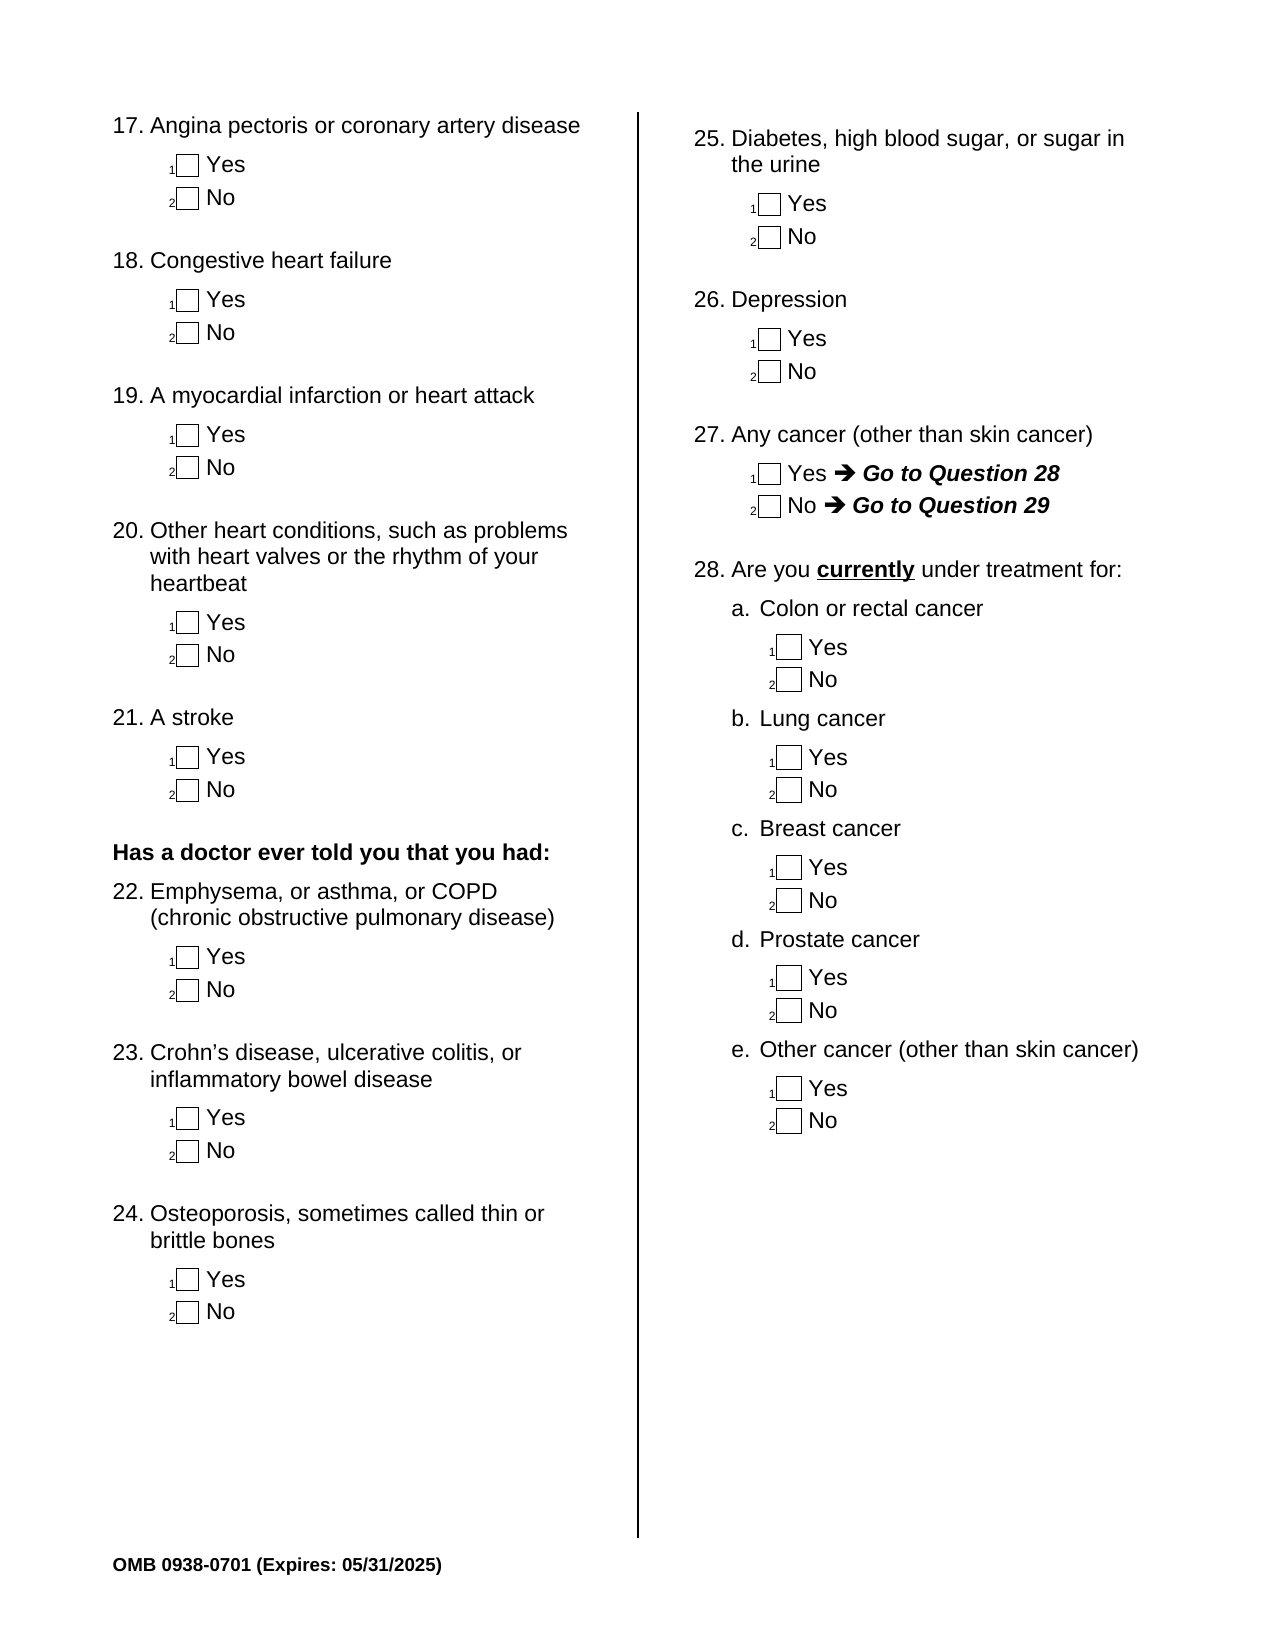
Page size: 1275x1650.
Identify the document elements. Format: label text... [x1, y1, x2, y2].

text 2 No [769, 1107, 1162, 1134]
text 2 No [169, 184, 581, 210]
text 2 No [169, 1298, 581, 1324]
text 2 No [769, 666, 1162, 692]
text 2 No [769, 776, 1162, 803]
text 2 No [169, 641, 581, 667]
text 2 No [750, 358, 1162, 384]
text 1 Yes [769, 854, 1162, 880]
text 18. Congestive heart failure [112, 247, 581, 274]
text 1 Yes [169, 1266, 581, 1292]
text 1 Yes Go to Question 28 [750, 460, 1162, 486]
text 17. Angina pectoris or coronary artery disease [112, 112, 581, 139]
text 22. Emphysema, or asthma, or COPD (chronic obstructive pulmonary disease) [112, 878, 581, 931]
text 1 Yes [169, 151, 581, 178]
text 2 No Go to Question 29 [750, 492, 1162, 519]
text 1 Yes [769, 744, 1162, 770]
text a. Colon or rectal cancer [731, 594, 1162, 621]
text 19. A myocardial infarction or heart attack [112, 382, 581, 408]
text 1 Yes [169, 1104, 581, 1131]
text 27. Any cancer (other than skin cancer) [694, 421, 1162, 447]
text 1 Yes [169, 421, 581, 447]
text 1 Yes [750, 190, 1162, 217]
text 28. Are you currently under treatment for: [694, 556, 1162, 582]
text e. Other cancer (other than skin cancer) [731, 1036, 1162, 1062]
text 2 No [169, 453, 581, 480]
text Has a doctor ever told you that you had: [112, 839, 581, 866]
text 20. Other heart conditions, such as problems with heart valves or the rhythm of your heartbeat [112, 517, 581, 596]
text 24. Osteoporosis, sometimes called thin or brittle bones [112, 1200, 581, 1253]
text 1 Yes [750, 325, 1162, 351]
text 1 Yes [169, 286, 581, 312]
text 1 Yes [769, 633, 1162, 660]
text 1 Yes [169, 743, 581, 769]
text 1 Yes [769, 964, 1162, 991]
text c. Breast cancer [731, 815, 1162, 842]
text 26. Depression [694, 286, 1162, 312]
text 2 No [750, 223, 1162, 249]
text b. Lung cancer [731, 705, 1162, 731]
text 23. Crohn’s disease, ulcerative colitis, or inflammatory bowel disease [112, 1039, 581, 1092]
text d. Prostate cancer [731, 926, 1162, 952]
text 25. Diabetes, high blood sugar, or sugar in the urine [694, 125, 1162, 178]
text 21. A stroke [112, 704, 581, 731]
text 2 No [169, 1137, 581, 1163]
text 2 No [769, 887, 1162, 913]
text 2 No [169, 776, 581, 802]
text 1 Yes [169, 943, 581, 969]
text 1 Yes [169, 608, 581, 635]
text 2 No [169, 976, 581, 1002]
text 1 Yes [769, 1075, 1162, 1101]
text 2 No [169, 319, 581, 345]
text 2 No [769, 997, 1162, 1023]
